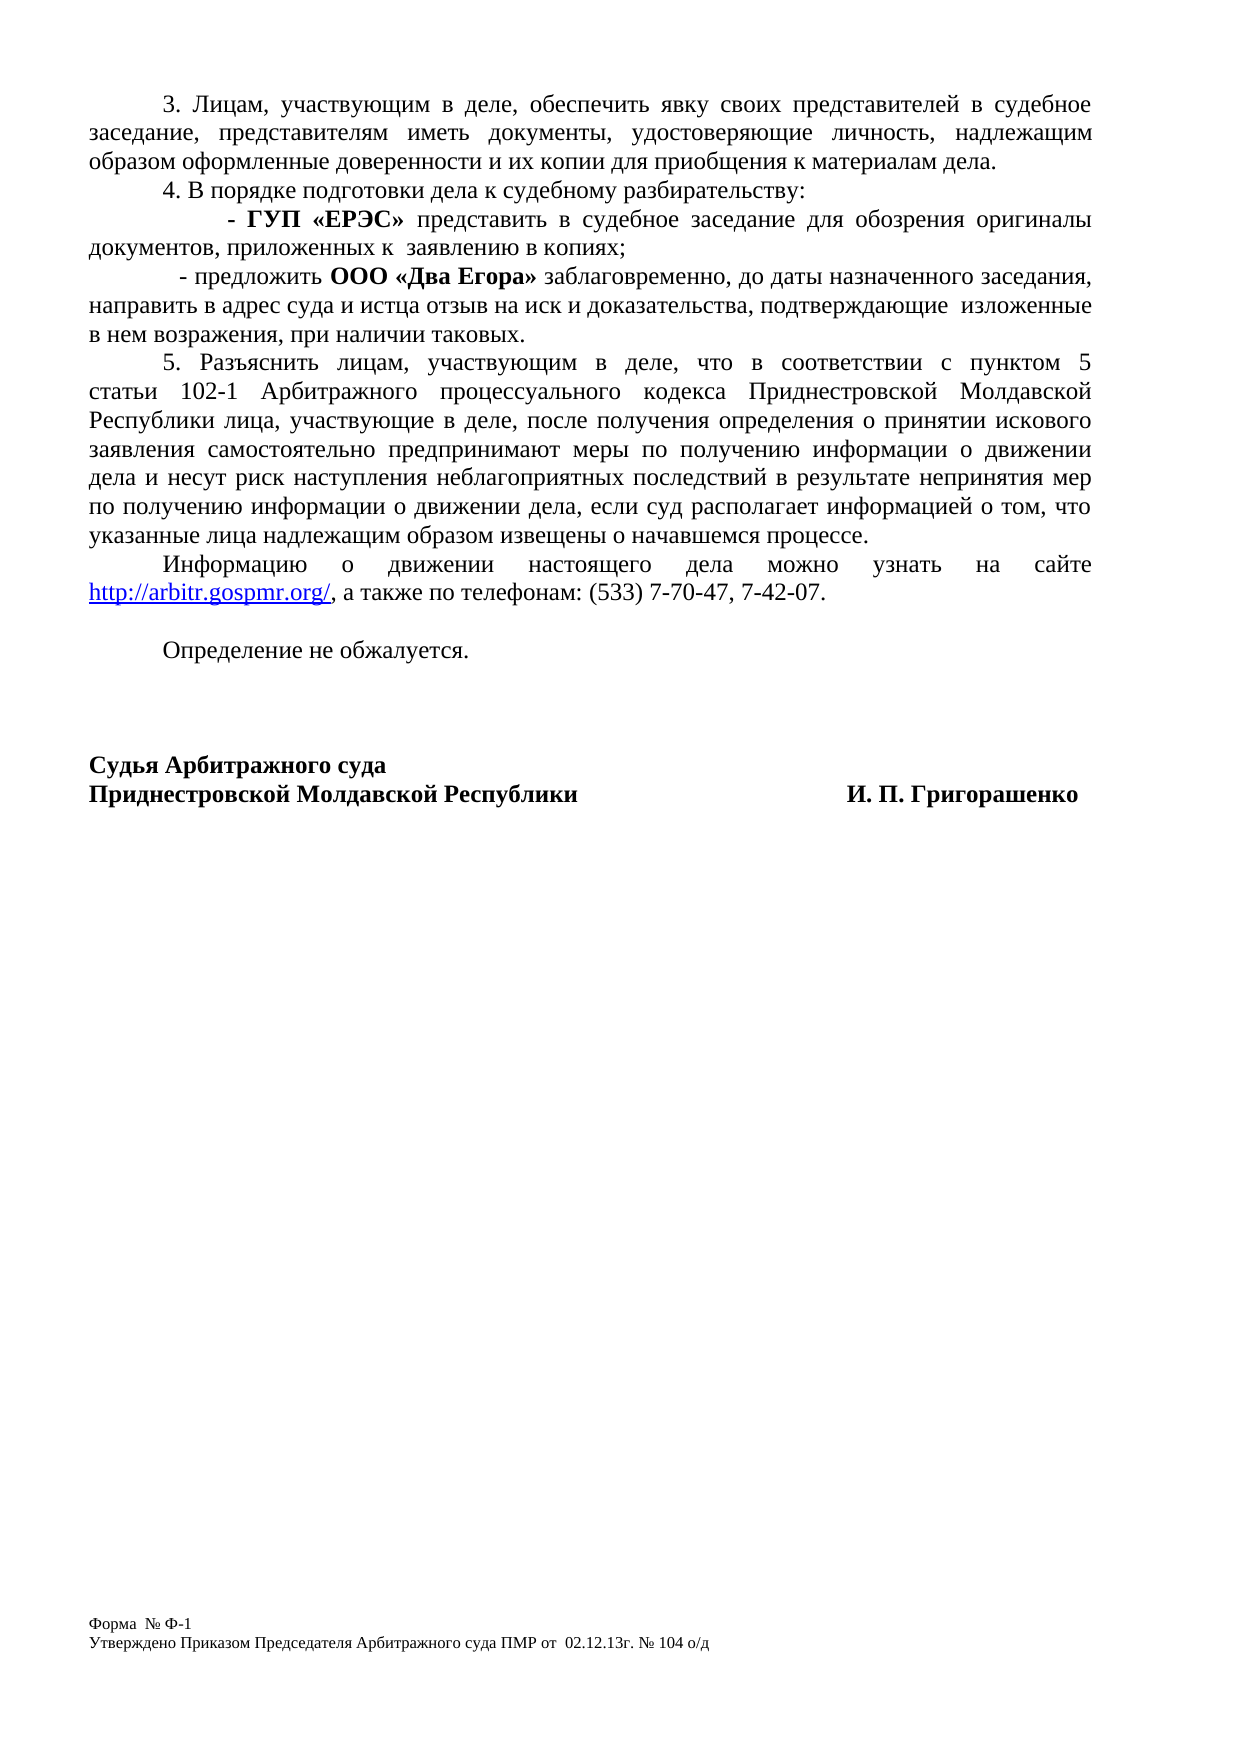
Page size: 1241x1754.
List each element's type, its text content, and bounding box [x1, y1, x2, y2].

text - ГУП «ЕРЭС» представить в судебное заседание для обозрения оригиналы документов, приложенных к заявлению в копиях; [89, 204, 1093, 261]
text - предложить ООО «Два Егора» заблаговременно, до даты назначенного заседания, направить в адрес суда и истца отзыв на иск и доказательства, подтверждающие изложенные в нем возражения, при наличии таковых. [89, 261, 1093, 347]
text Приднестровской Молдавской Республики И. П. Григорашенко [89, 779, 1093, 807]
text Судья Арбитражного суда [89, 750, 1093, 779]
text Определение не обжалуется. [89, 635, 1093, 664]
text 4. В порядке подготовки дела к судебному разбирательству: [89, 175, 1093, 204]
text 5. Разъяснить лицам, участвующим в деле, что в соответствии с пунктом 5 статьи 102-1 Арбитражного процессуального кодекса Приднестровской Молдавской Республики лица, участвующие в деле, после получения определения о принятии искового заявления самостоятельно предпринимают меры по получению информации о движении дела и несут риск наступления неблагоприятных последствий в результате непринятия мер по получению информации о движении дела, если суд располагает информацией о том, что указанные лица надлежащим образом извещены о начавшемся процессе. [89, 347, 1093, 549]
text Информацию о движении настоящего дела можно узнать на сайте http://arbitr.gospmr.org/, а также по телефонам: (533) 7-70-47, 7-42-07. [89, 549, 1093, 606]
text 3. Лицам, участвующим в деле, обеспечить явку своих представителей в судебное заседание, представителям иметь документы, удостоверяющие личность, надлежащим образом оформленные доверенности и их копии для приобщения к материалам дела. [89, 89, 1093, 175]
